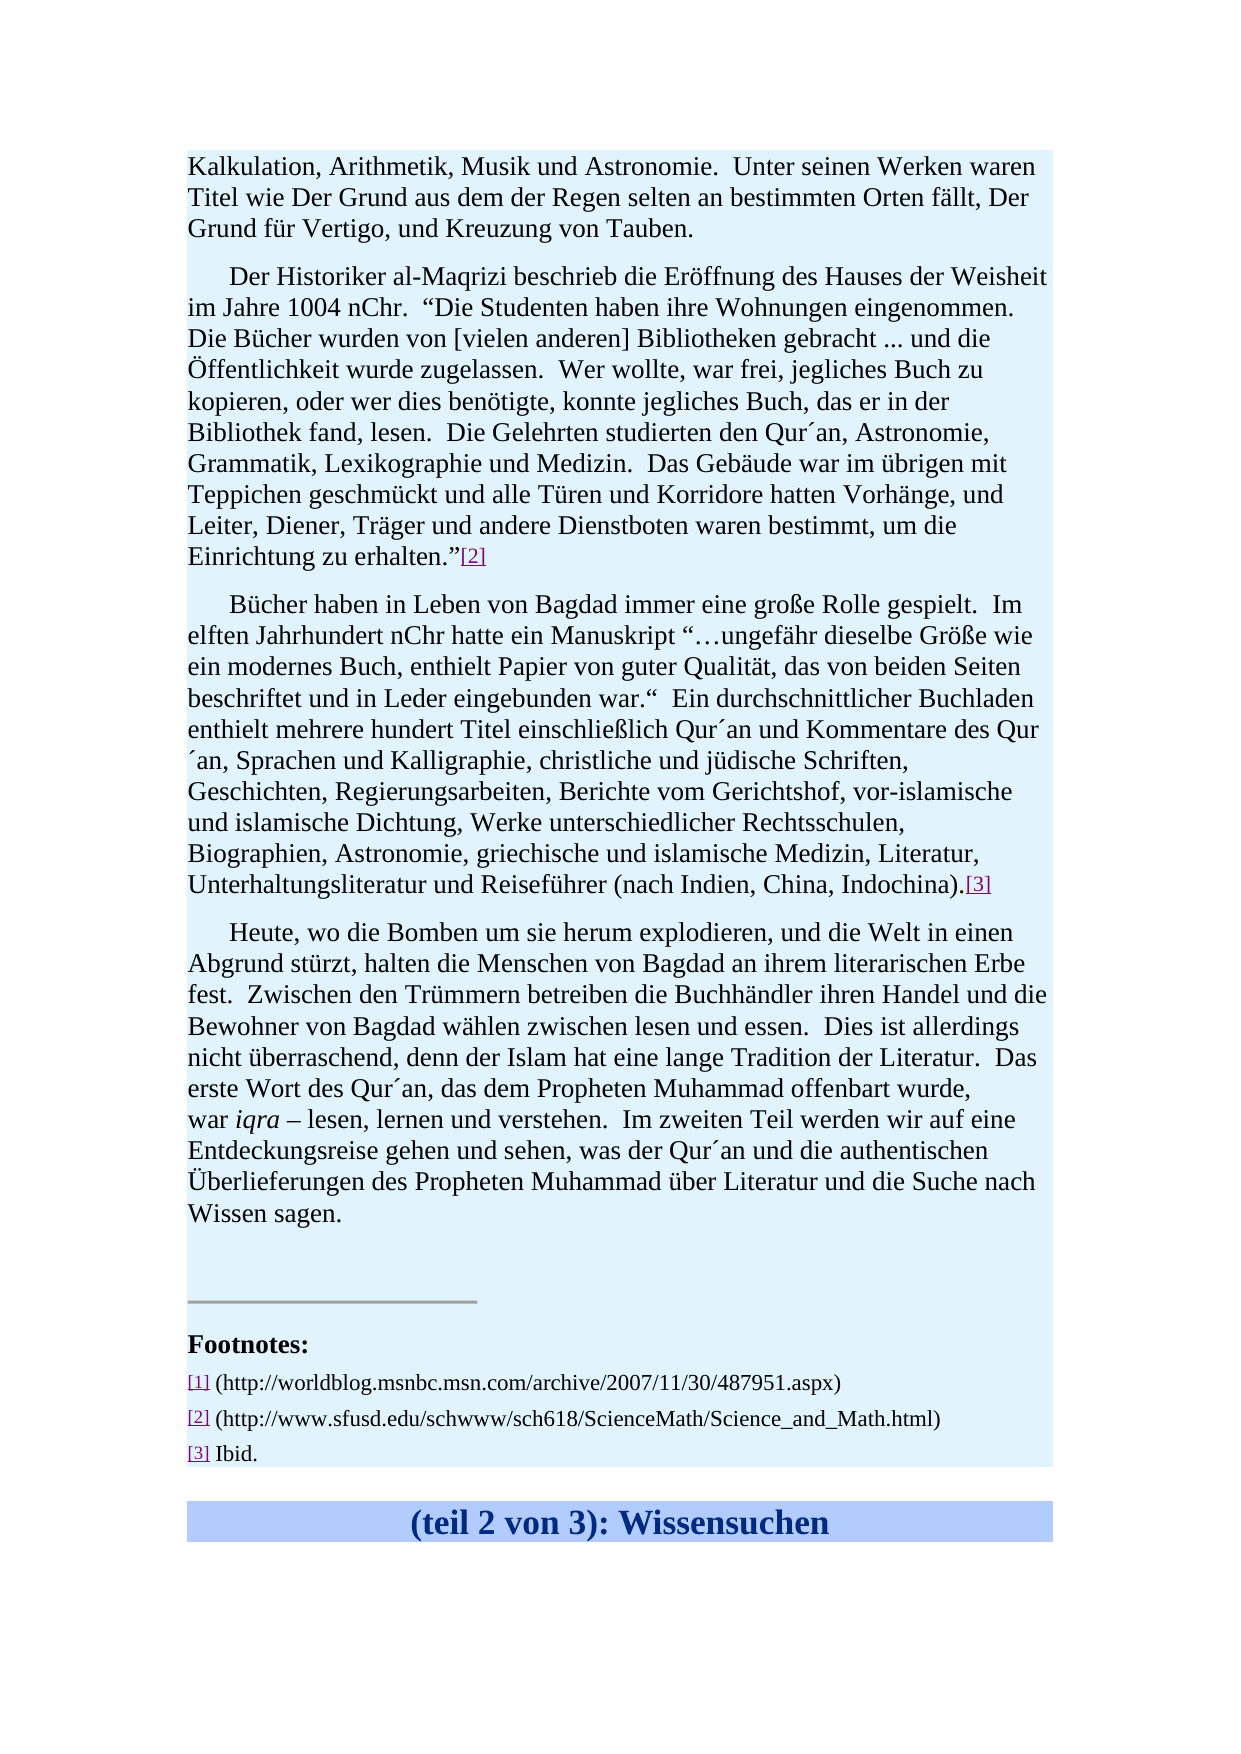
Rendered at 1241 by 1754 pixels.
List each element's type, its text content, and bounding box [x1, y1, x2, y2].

text [1] (http://worldblog.msnbc.msn.com/archive/2007/11/30/487951.aspx) [187, 1369, 1053, 1395]
subtitle (teil 2 von 3): Wissensuchen [187, 1501, 1053, 1542]
text [2] (http://www.sfusd.edu/schwww/sch618/ScienceMath/Science_and_Math.html) [187, 1405, 1053, 1431]
text [3] Ibid. [187, 1441, 1053, 1467]
text Footnotes: [187, 1328, 1053, 1360]
text Bücher haben in Leben von Bagdad immer eine große Rolle gespielt. Im elften Jahrhundert nChr hatte ein Manuskript “…ungefähr dieselbe Größe wie ein modernes Buch, enthielt Papier von guter Qualität, das von beiden Seiten beschriftet und in Leder eingebunden war.“ Ein durchschnittlicher Buchladen enthielt mehrere hundert Titel einschließlich Qur´an und Kommentare des Qur´an, Sprachen und Kalligraphie, christliche und jüdische Schriften, Geschichten, Regierungsarbeiten, Berichte vom Gerichtshof, vor-islamische und islamische Dichtung, Werke unterschiedlicher Rechtsschulen, Biographien, Astronomie, griechische und islamische Medizin, Literatur, Unterhaltungsliteratur und Reiseführer (nach Indien, China, Indochina).[3] [187, 588, 1053, 900]
text Der Historiker al-Maqrizi beschrieb die Eröffnung des Hauses der Weisheit im Jahre 1004 nChr. “Die Studenten haben ihre Wohnungen eingenommen. Die Bücher wurden von [vielen anderen] Bibliotheken gebracht ... und die Öffentlichkeit wurde zugelassen. Wer wollte, war frei, jegliches Buch zu kopieren, oder wer dies benötigte, konnte jegliches Buch, das er in der Bibliothek fand, lesen. Die Gelehrten studierten den Qur´an, Astronomie, Grammatik, Lexikographie und Medizin. Das Gebäude war im übrigen mit Teppichen geschmückt und alle Türen und Korridore hatten Vorhänge, und Leiter, Diener, Träger und andere Dienstboten waren bestimmt, um die Einrichtung zu erhalten.”[2] [187, 260, 1053, 572]
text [187, 150, 1053, 243]
text Heute, wo die Bomben um sie herum explodieren, und die Welt in einen Abgrund stürzt, halten die Menschen von Bagdad an ihrem literarischen Erbe fest. Zwischen den Trümmern betreiben die Buchhändler ihren Handel und die Bewohner von Bagdad wählen zwischen lesen und essen. Dies ist allerdings nicht überraschend, denn der Islam hat eine lange Tradition der Literatur. Das erste Wort des Qur´an, das dem Propheten Muhammad offenbart wurde, war iqra – lesen, lernen und verstehen. Im zweiten Teil werden wir auf eine Entdeckungsreise gehen und sehen, was der Qur´an und die authentischen Überlieferungen des Propheten Muhammad über Literatur und die Suche nach Wissen sagen. [187, 916, 1053, 1228]
